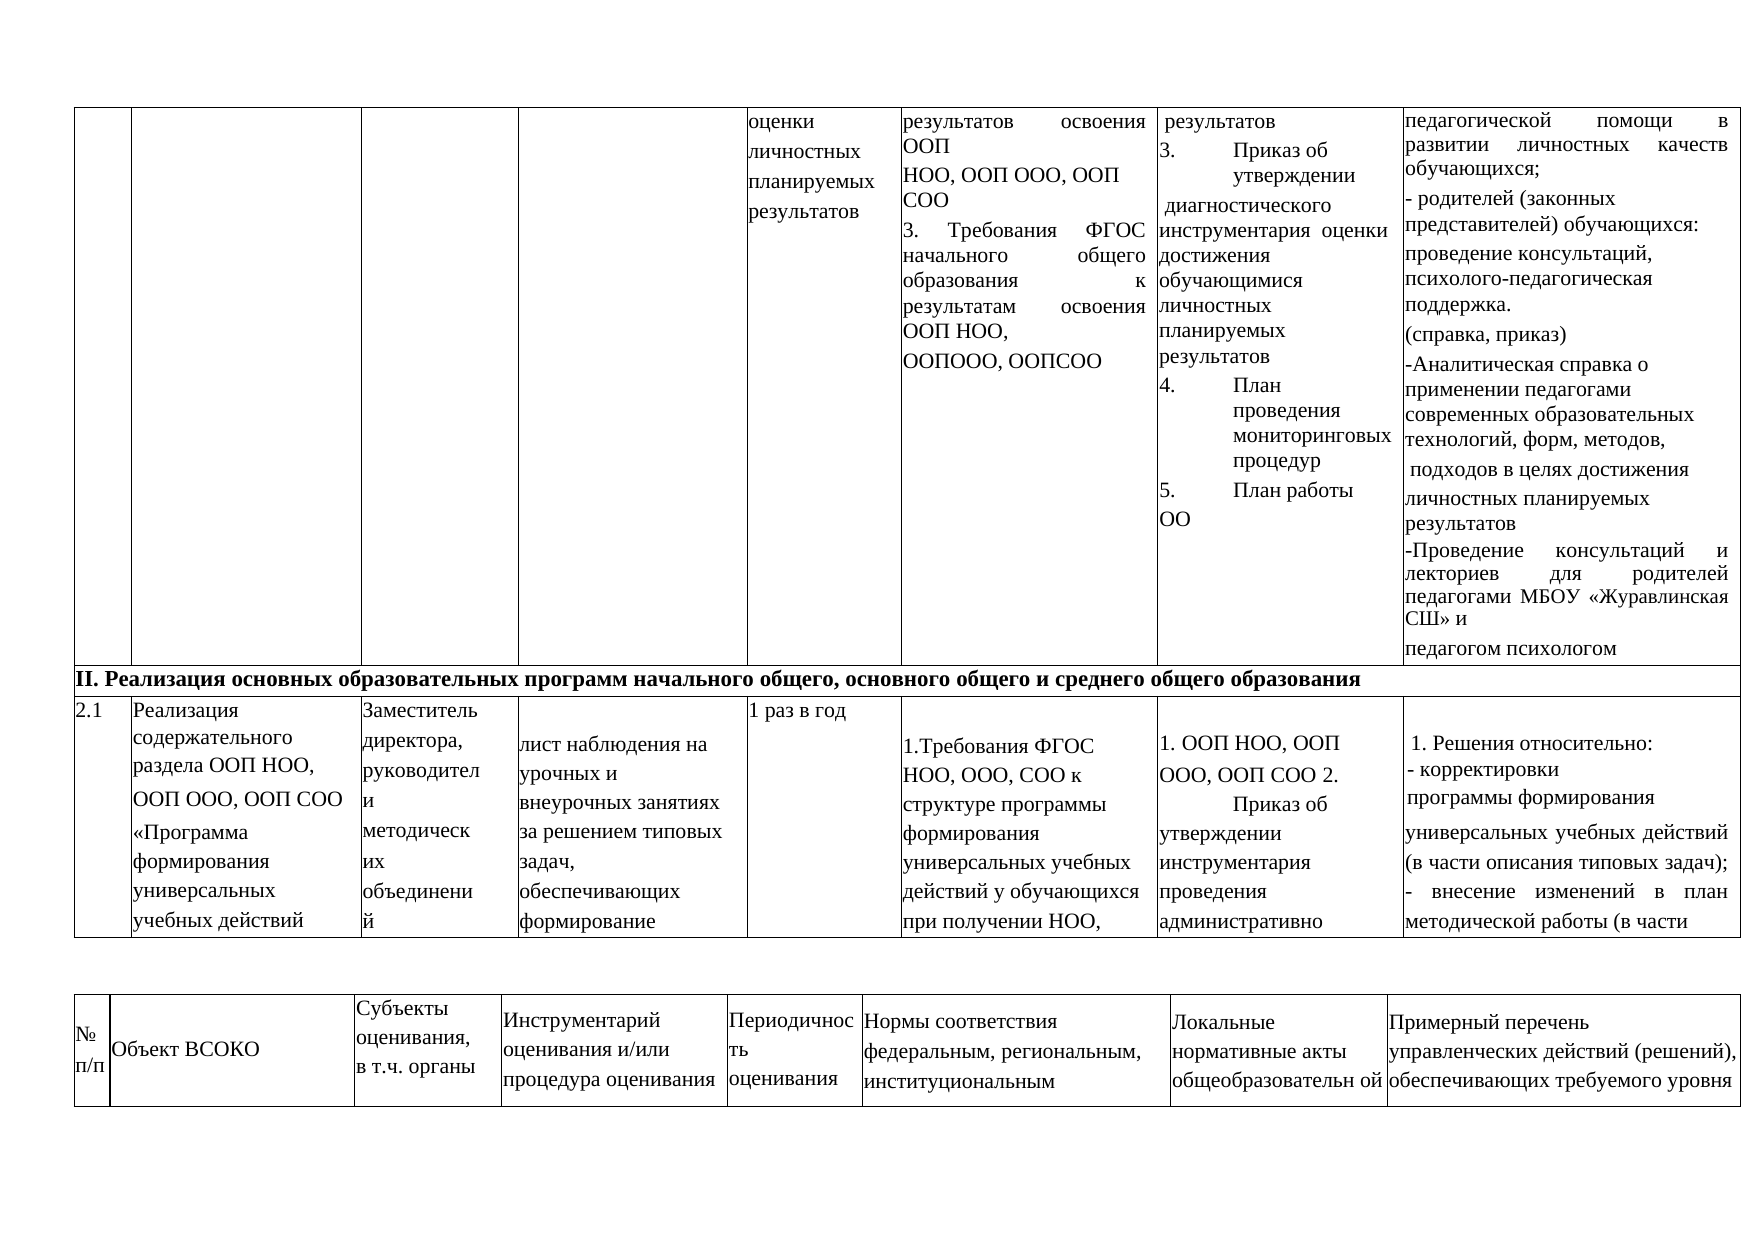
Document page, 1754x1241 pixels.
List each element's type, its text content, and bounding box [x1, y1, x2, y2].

table_cell [519, 108, 747, 664]
table_cell педагогической помощи в развитии личностных качеств обучающихся; - родителей (законных представителей) обучающихся: проведение консультаций, психолого-педагогическая поддержка. (справка, приказ) -Аналитическая справка о применении педагогами современных образовательных технологий, форм, методов, подходов в целях достижения личностных планируемых результатов -Проведение консультаций и лекториев для родителей педагогами МБОУ «Журавлинская СШ» и педагогом психологом [1404, 108, 1740, 664]
table_cell результатов Приказ об утверждении диагностического инструментария оценки достижения обучающимися личностных планируемых результатов План проведения мониторинговых процедур План работы ОО [1158, 108, 1403, 664]
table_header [355, 995, 501, 1106]
table_cell [75, 108, 131, 664]
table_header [863, 995, 1170, 1106]
table_cell 1.Требования ФГОС НОО, ООО, СОО к структуре программы формирования универсальных учебных действий у обучающихся при получении НОО, [902, 697, 1157, 937]
table_cell оценки личностных планируемых результатов [748, 108, 901, 664]
table_cell Заместитель директора, руководител и методическ их объединени й [362, 697, 518, 937]
table_header Объект ВСОКО [111, 995, 354, 1106]
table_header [728, 995, 862, 1106]
table_cell 1. Решения относительно: - корректировки программы формирования универсальных учебных действий (в части описания типовых задач); - внесение изменений в план методической работы (в части [1404, 697, 1740, 937]
table_header № п/п [75, 995, 109, 1106]
table_cell [132, 108, 361, 664]
table_cell 2.1 [75, 697, 131, 937]
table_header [502, 995, 727, 1106]
table_cell 1. ООП НОО, ООП ООО, ООП СОО 2. Приказ об утверждении инструментария проведения административно [1158, 697, 1403, 937]
table_cell лист наблюдения на урочных и внеурочных занятиях за решением типовых задач, обеспечивающих формирование [519, 697, 747, 937]
table_cell результатов освоения ООП НОО, ООП ООО, ООП СОО 3. Требования ФГОС начального общего образования к результатам освоения ООП НОО, ООПООО, ООПСОО [902, 108, 1157, 664]
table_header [1388, 995, 1740, 1106]
table_cell [362, 108, 518, 664]
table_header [1171, 995, 1387, 1106]
table_cell 1 раз в год [748, 697, 901, 937]
table_cell Реализация содержательного раздела ООП НОО, ООП ООО, ООП СОО «Программа формирования универсальных учебных действий [132, 697, 361, 937]
table_cell II. Реализация основных образовательных программ начального общего, основного общего и среднего общего образования [75, 666, 1740, 696]
